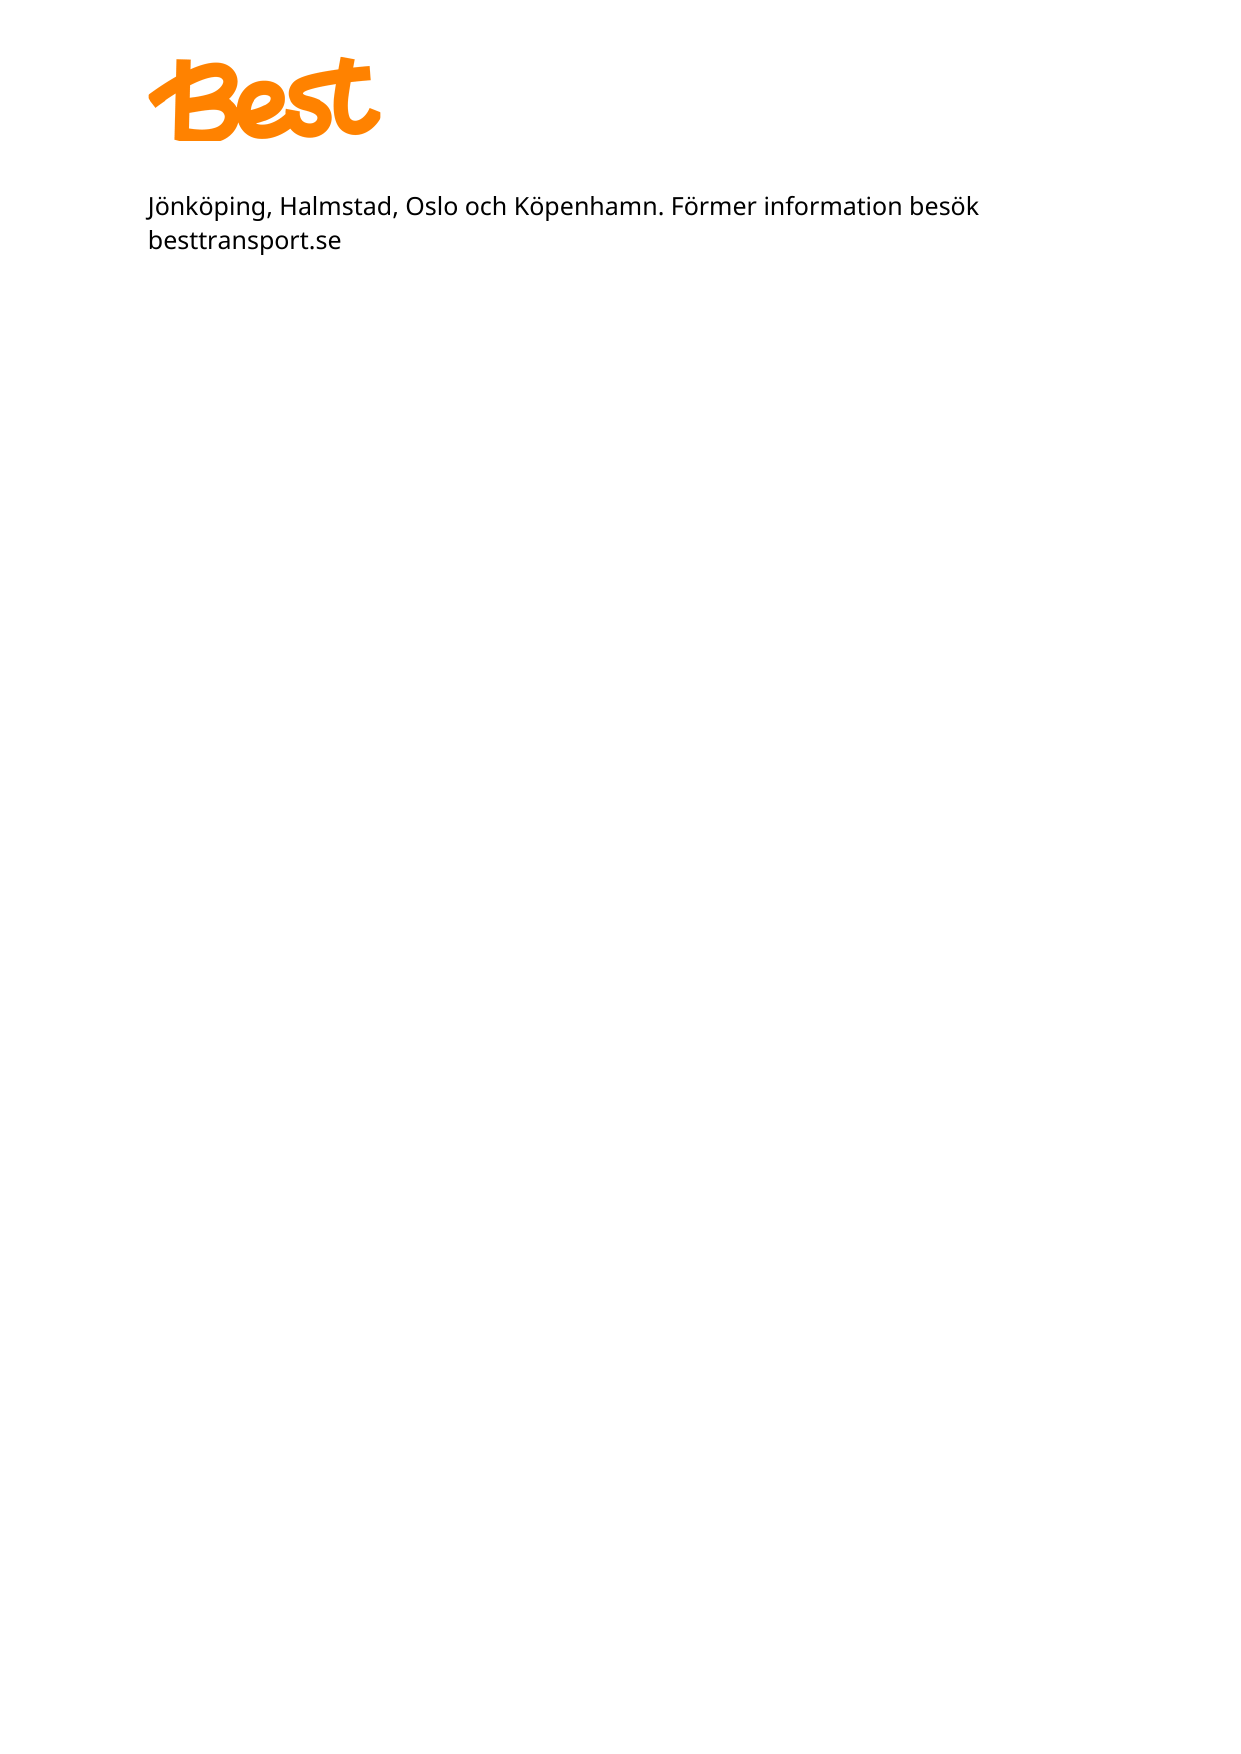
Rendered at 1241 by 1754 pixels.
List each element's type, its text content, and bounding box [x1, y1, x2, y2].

picture [147, 56, 381, 141]
